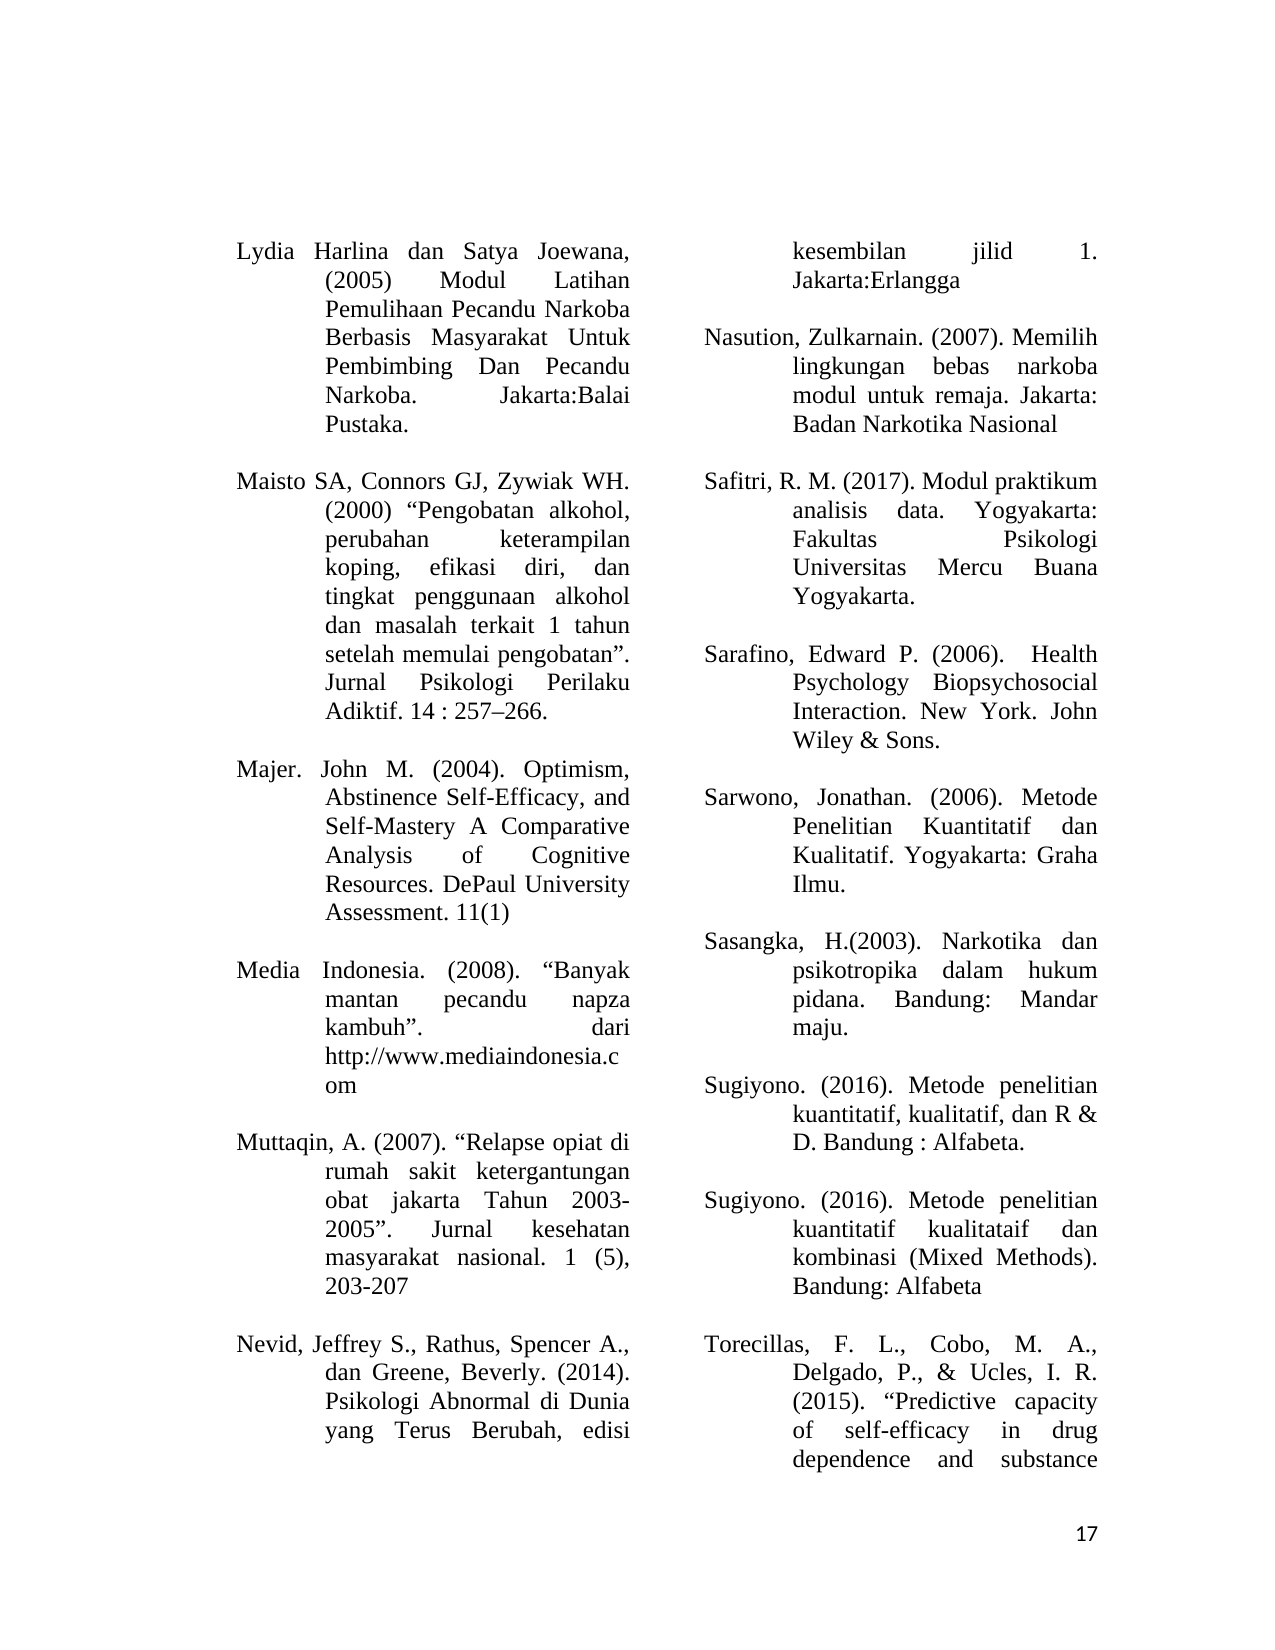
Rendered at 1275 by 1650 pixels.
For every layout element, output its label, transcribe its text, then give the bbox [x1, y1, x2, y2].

text Maisto SA, Connors GJ, Zywiak WH. (2000) “Pengobatan alkohol, perubahan keterampilan koping, efikasi diri, dan tingkat penggunaan alkohol dan masalah terkait 1 tahun setelah memulai pengobatan”. Jurnal Psikologi Perilaku Adiktif. 14 : 257–266. [236, 466, 630, 725]
text Sasangka, H.(2003). Narkotika dan psikotropika dalam hukum pidana. Bandung: Mandar maju. [704, 926, 1098, 1041]
text Sugiyono. (2016). Metode penelitian kuantitatif, kualitatif, dan R & D. Bandung : Alfabeta. [704, 1070, 1098, 1156]
text Sarwono, Jonathan. (2006). Metode Penelitian Kuantitatif dan Kualitatif. Yogyakarta: Graha Ilmu. [704, 782, 1098, 897]
text Safitri, R. M. (2017). Modul praktikum analisis data. Yogyakarta: Fakultas Psikologi Universitas Mercu Buana Yogyakarta. [704, 466, 1098, 610]
text Sarafino, Edward P. (2006). Health Psychology Biopsychosocial Interaction. New York. John Wiley & Sons. [704, 639, 1098, 754]
text Media Indonesia. (2008). “Banyak mantan pecandu napza kambuh”. dari http://www.mediaindonesia.com [236, 955, 630, 1099]
text Nevid, Jeffrey S., Rathus, Spencer A., dan Greene, Beverly. (2014). Psikologi Abnormal di Dunia yang Terus Berubah, edisi kesembilan jilid 1. Jakarta:Erlangga [704, 236, 1098, 294]
text Majer. John M. (2004). Optimism, Abstinence Self-Efficacy, and Self-Mastery A Comparative Analysis of Cognitive Resources. DePaul University Assessment. 11(1) [236, 754, 630, 926]
text Muttaqin, A. (2007). “Relapse opiat di rumah sakit ketergantungan obat jakarta Tahun 2003-2005”. Jurnal kesehatan masyarakat nasional. 1 (5), 203-207 [236, 1127, 630, 1300]
text Nasution, Zulkarnain. (2007). Memilih lingkungan bebas narkoba modul untuk remaja. Jakarta: Badan Narkotika Nasional [704, 322, 1098, 437]
text Sugiyono. (2016). Metode penelitian kuantitatif kualitataif dan kombinasi (Mixed Methods). Bandung: Alfabeta [704, 1185, 1098, 1300]
text Nevid, Jeffrey S., Rathus, Spencer A., dan Greene, Beverly. (2014). Psikologi Abnormal di Dunia yang Terus Berubah, edisi kesembilan jilid 1. Jakarta:Erlangga [236, 1329, 630, 1444]
text Lydia Harlina dan Satya Joewana, (2005) Modul Latihan Pemulihaan Pecandu Narkoba Berbasis Masyarakat Untuk Pembimbing Dan Pecandu Narkoba. Jakarta:Balai Pustaka. [236, 236, 630, 437]
